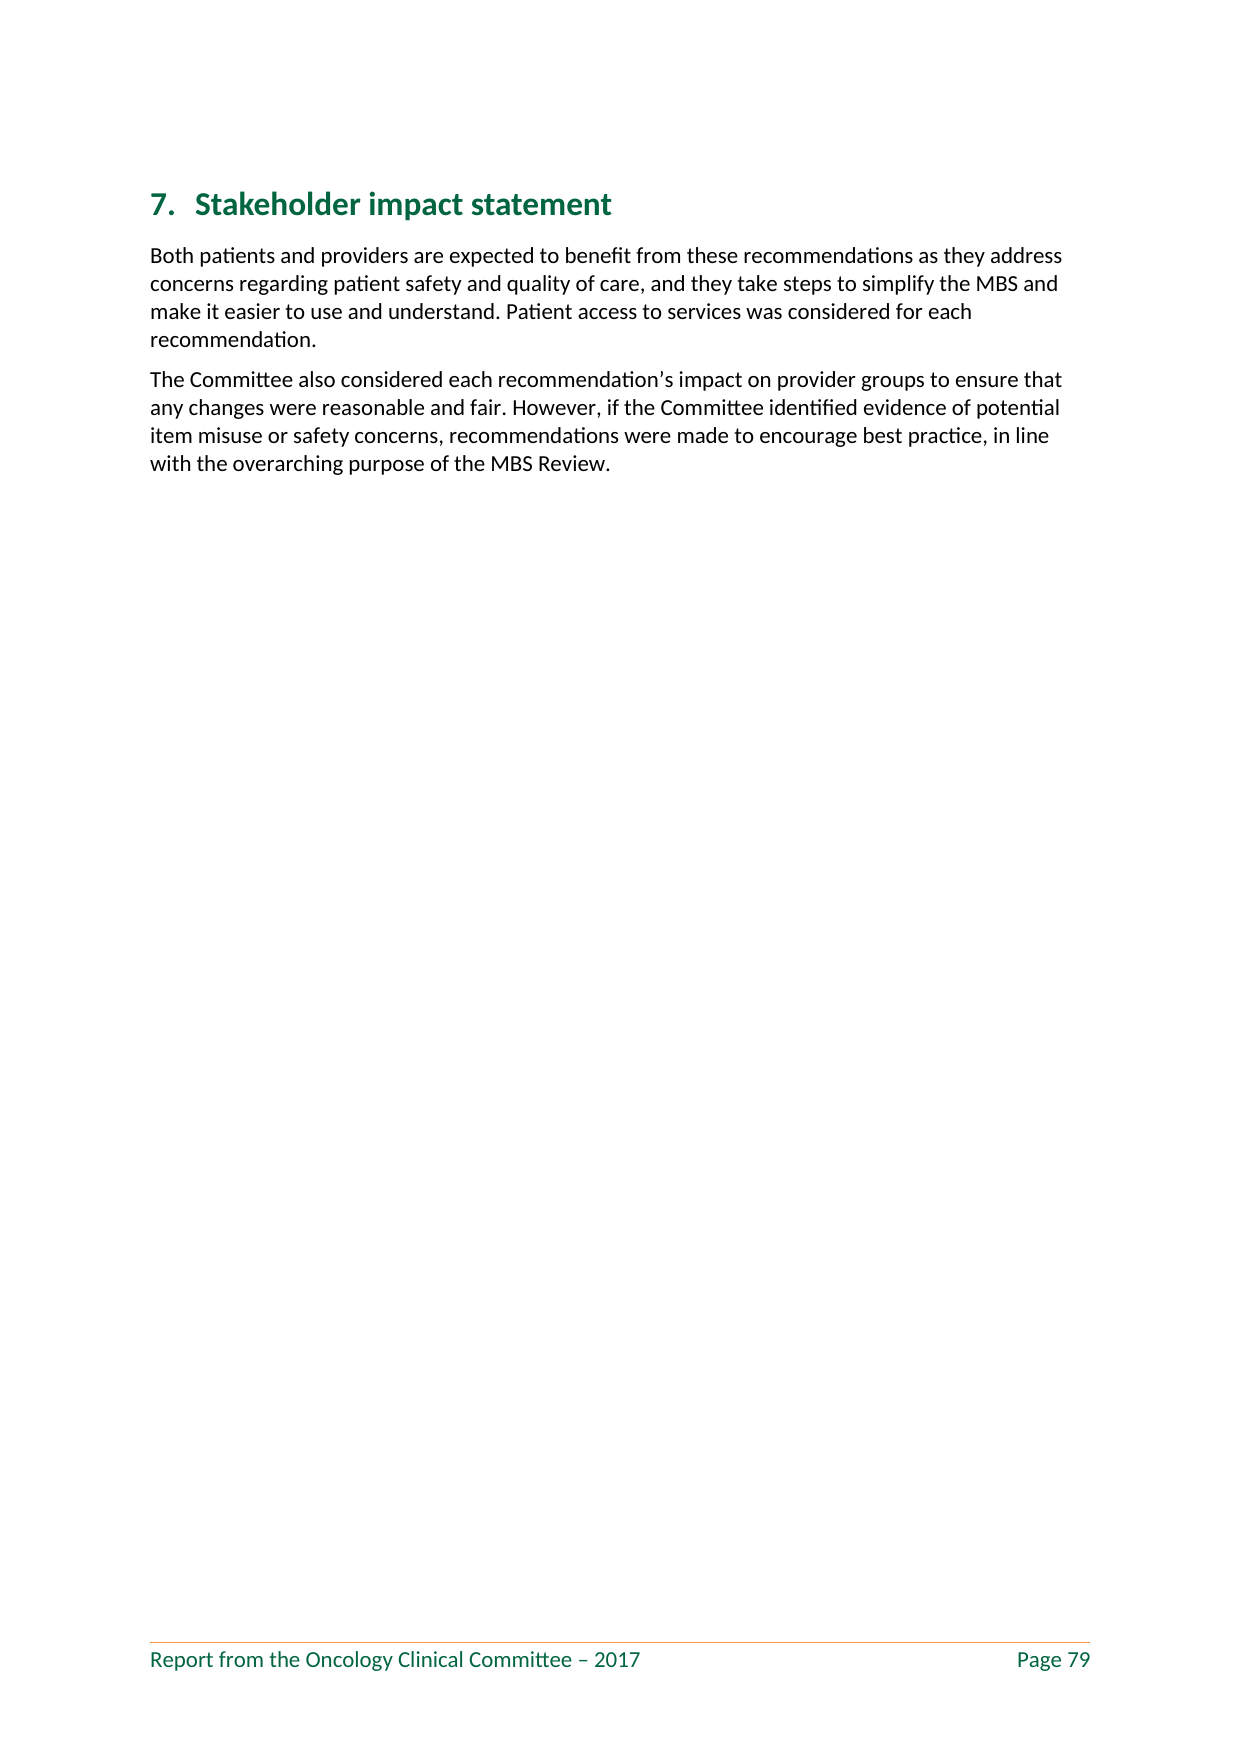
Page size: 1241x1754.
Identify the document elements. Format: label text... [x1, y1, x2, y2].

subtitle Stakeholder impact statement [150, 183, 1090, 224]
text The Committee also considered each recommendation’s impact on provider groups to ensure that any changes were reasonable and fair. However, if the Committee identified evidence of potential item misuse or safety concerns, recommendations were made to encourage best practice, in line with the overarching purpose of the MBS Review. [150, 365, 1090, 477]
text Both patients and providers are expected to benefit from these recommendations as they address concerns regarding patient safety and quality of care, and they take steps to simplify the MBS and make it easier to use and understand. Patient access to services was considered for each recommendation. [150, 241, 1090, 353]
